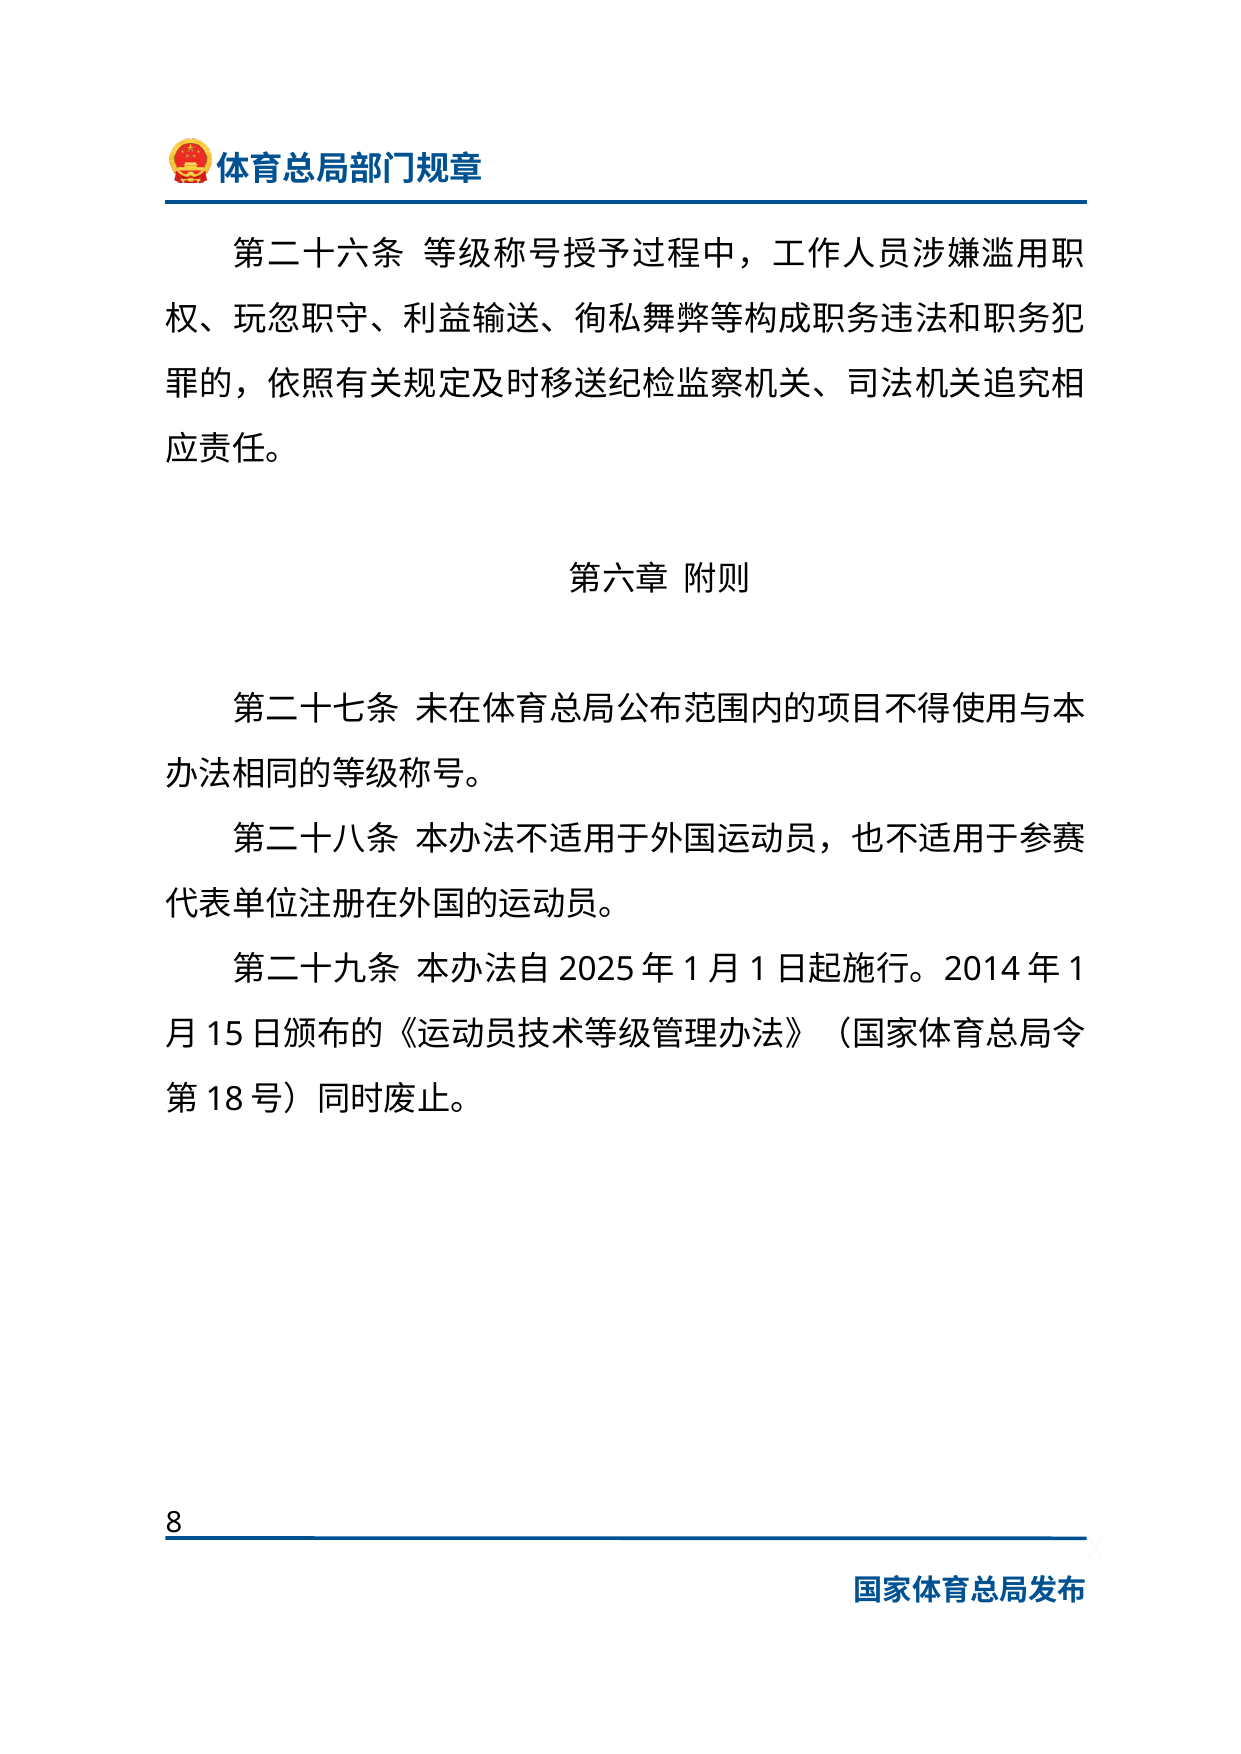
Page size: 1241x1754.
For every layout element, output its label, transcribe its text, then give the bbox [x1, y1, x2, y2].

text 第二十七条 未在体育总局公布范围内的项目不得使用与本办法相同的等级称号。 [165, 674, 1087, 804]
text 第二十九条 本办法自2025年1月1日起施行。2014年1月15日颁布的《运动员技术等级管理办法》（国家体育总局令第18号）同时废止。 [165, 934, 1087, 1129]
text 第二十八条 本办法不适用于外国运动员，也不适用于参赛代表单位注册在外国的运动员。 [165, 804, 1087, 934]
text 第二十六条 等级称号授予过程中，工作人员涉嫌滥用职权、玩忽职守、利益输送、徇私舞弊等构成职务违法和职务犯罪的，依照有关规定及时移送纪检监察机关、司法机关追究相应责任。 [165, 219, 1087, 479]
text 第六章 附则 [165, 544, 1087, 609]
picture [165, 136, 216, 187]
